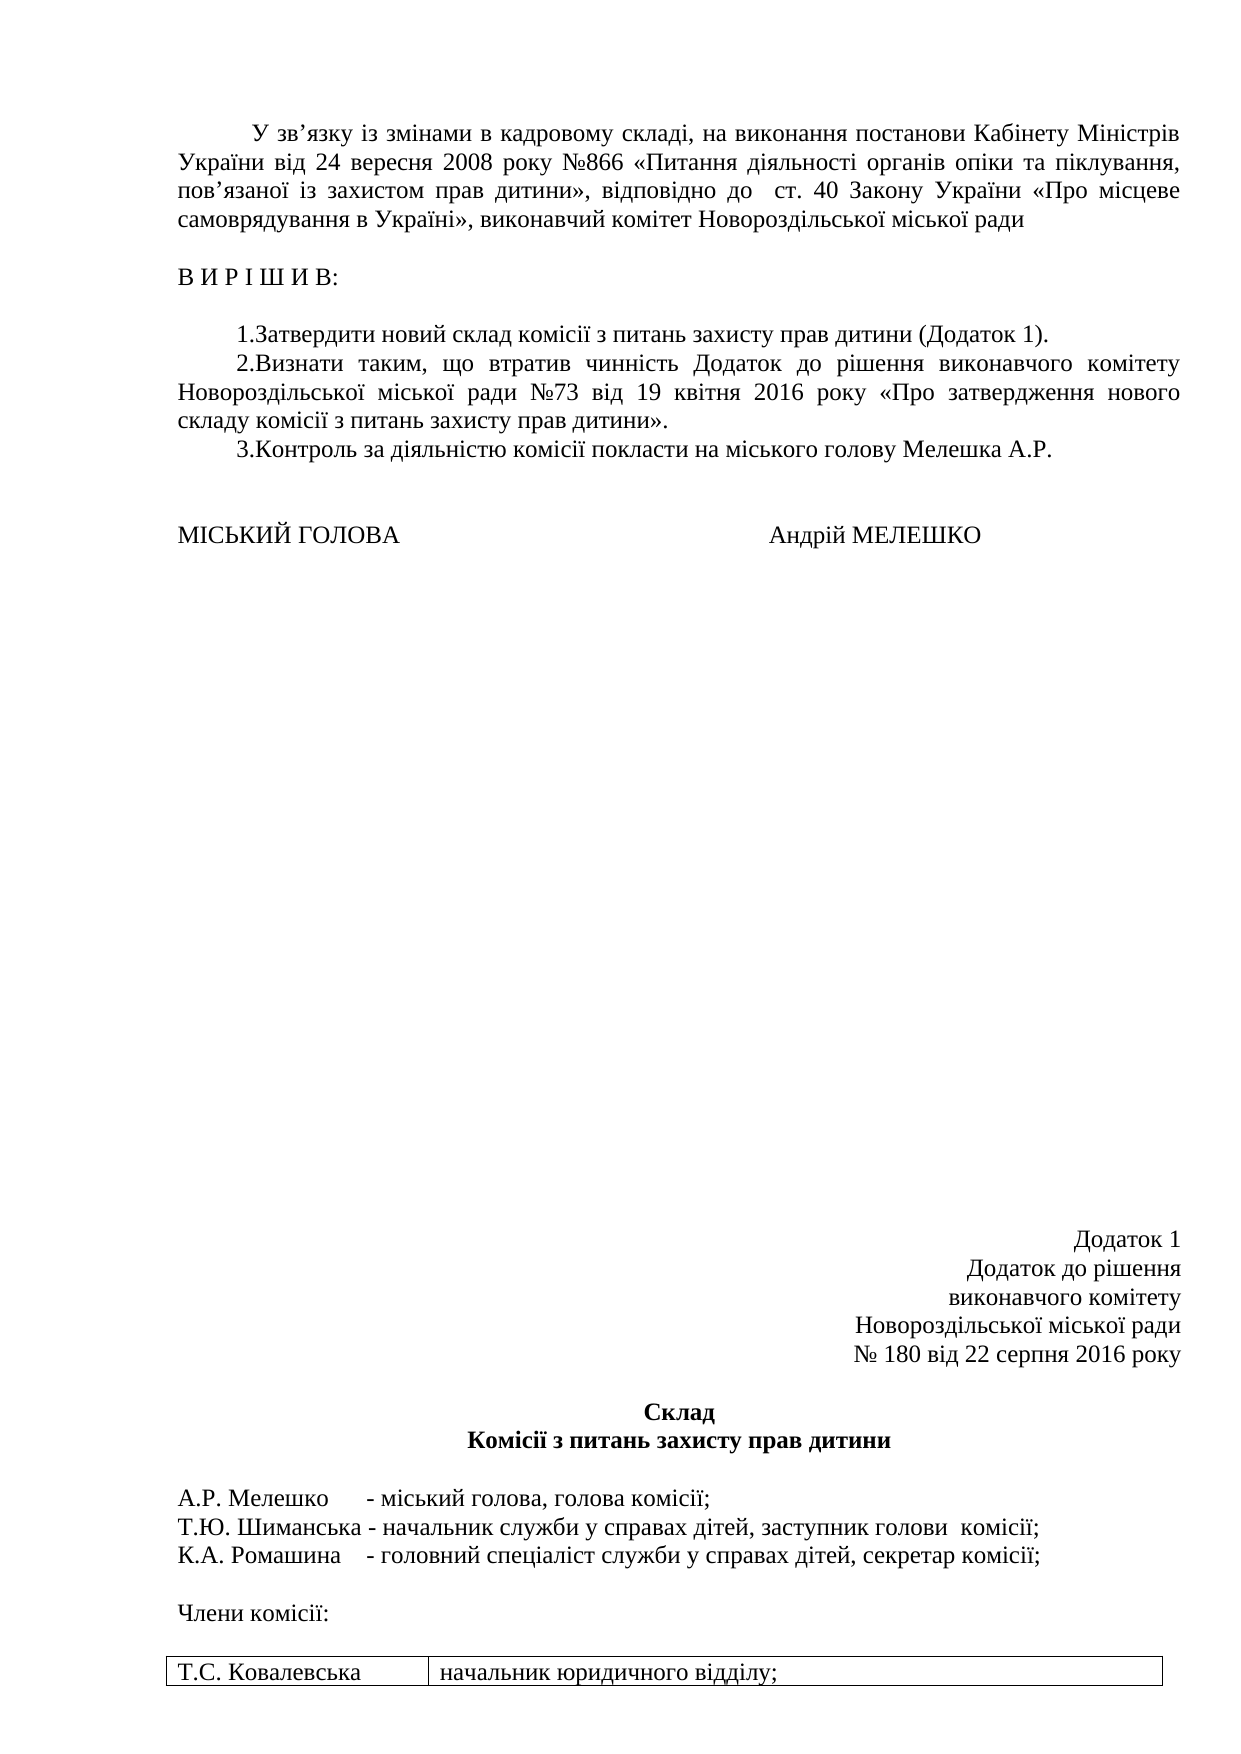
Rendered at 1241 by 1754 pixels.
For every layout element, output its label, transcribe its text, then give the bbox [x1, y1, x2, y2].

text Додаток до рішення [177, 1253, 1181, 1282]
text Комісії з питань захисту прав дитини [177, 1426, 1181, 1454]
text № 180 від 22 серпня 2016 року [177, 1339, 1181, 1368]
text Склад [177, 1397, 1181, 1426]
text В И Р І Ш И В: [177, 262, 1181, 291]
text К.А. Ромашина - головний спеціаліст служби у справах дітей, секретар комісії; [177, 1541, 1181, 1569]
text Члени комісії: [177, 1598, 1181, 1627]
table_header Т.С. Ковалевська [167, 1657, 428, 1685]
text Додаток 1 [871, 1224, 1181, 1253]
text А.Р. Мелешко - міський голова, голова комісії; [177, 1483, 1181, 1512]
text виконавчого комітету [177, 1282, 1181, 1311]
text Т.Ю. Шиманська - начальник служби у справах дітей, заступник голови комісії; [177, 1512, 1181, 1541]
text МІСЬКИЙ ГОЛОВА Андрій МЕЛЕШКО [177, 521, 1181, 549]
text У зв’язку із змінами в кадровому складі, на виконання постанови Кабінету Міністрів України від 24 вересня 2008 року №866 «Питання діяльності органів опіки та піклування, пов’язаної із захистом прав дитини», відповідно до ст. 40 Закону України «Про місцеве самоврядування в Україні», виконавчий комітет Новороздільської міської ради [177, 118, 1181, 233]
text Новороздільської міської ради [177, 1311, 1181, 1339]
text 3.Контроль за діяльністю комісії покласти на міського голову Мелешка А.Р. [177, 434, 1181, 463]
text 1.Затвердити новий склад комісії з питань захисту прав дитини (Додаток 1). [177, 319, 1181, 348]
table_header начальник юридичного відділу; [429, 1657, 1162, 1685]
text 2.Визнати таким, що втратив чинність Додаток до рішення виконавчого комітету Новороздільської міської ради №73 від 19 квітня 2016 року «Про затвердження нового складу комісії з питань захисту прав дитини». [177, 348, 1181, 434]
